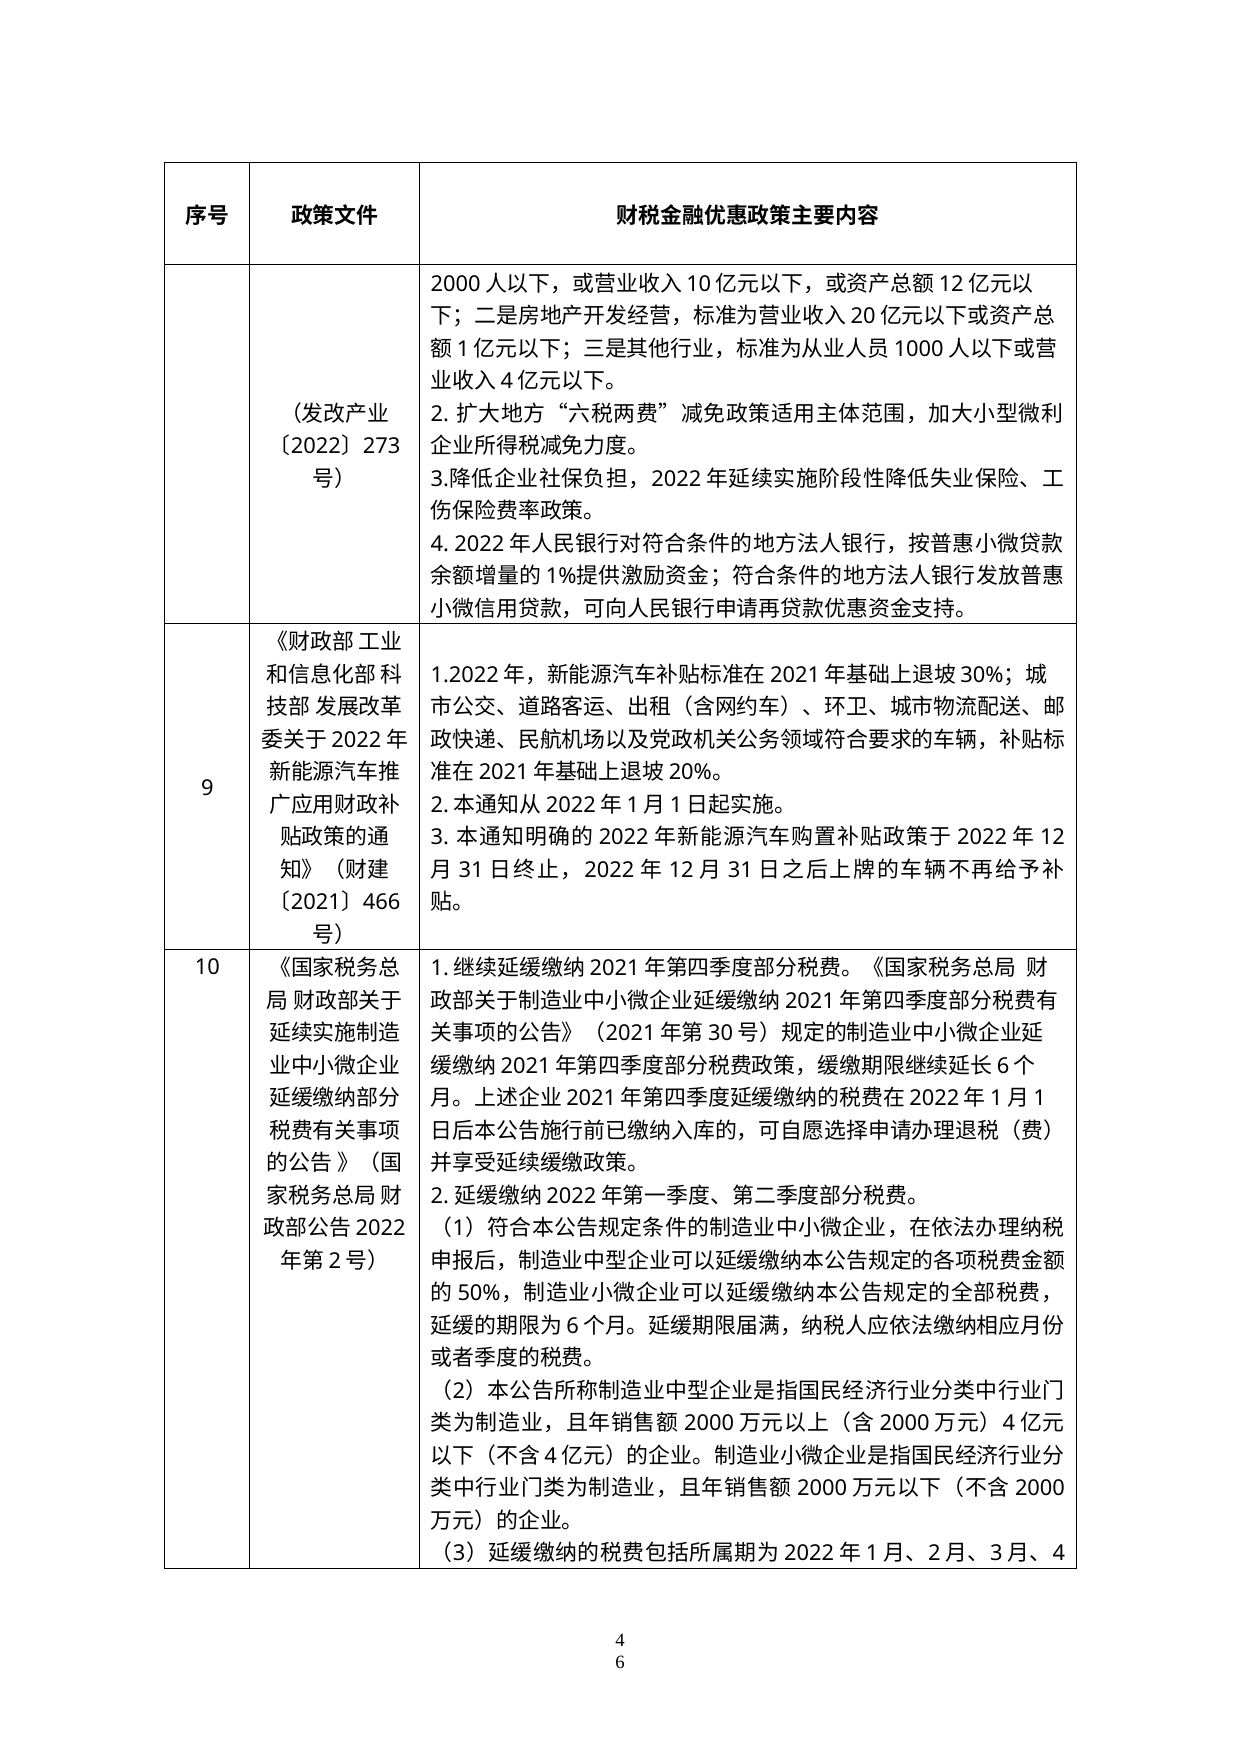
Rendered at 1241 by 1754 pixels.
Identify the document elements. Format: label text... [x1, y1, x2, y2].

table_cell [420, 265, 1076, 623]
table_cell 8 [165, 265, 249, 623]
table_cell 10 [165, 950, 249, 1567]
table_header 财税金融优惠政策主要内容 [420, 163, 1076, 264]
table_header 序号 [165, 163, 249, 264]
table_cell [420, 950, 1076, 1567]
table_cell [250, 265, 419, 623]
table_cell 9 [165, 624, 249, 949]
table_header 政策文件 [250, 163, 419, 264]
table_cell 1.2022年，新能源汽车补贴标准在2021年基础上退坡30%；城市公交、道路客运、出租（含网约车）、环卫、城市物流配送、邮政快递、民航机场以及党政机关公务领域符合要求的车辆，补贴标准在2021年基础上退坡20%。 2. 本通知从2022年1月1日起实施。 3. 本通知明确的2022年新能源汽车购置补贴政策于2022年12月31日终止，2022年12月31日之后上牌的车辆不再给予补贴。 [420, 624, 1076, 949]
table_cell 《财政部 工业和信息化部 科技部 发展改革委关于2022年新能源汽车推广应用财政补贴政策的通知》（财建〔2021〕466号） [250, 624, 419, 949]
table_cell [250, 950, 419, 1567]
